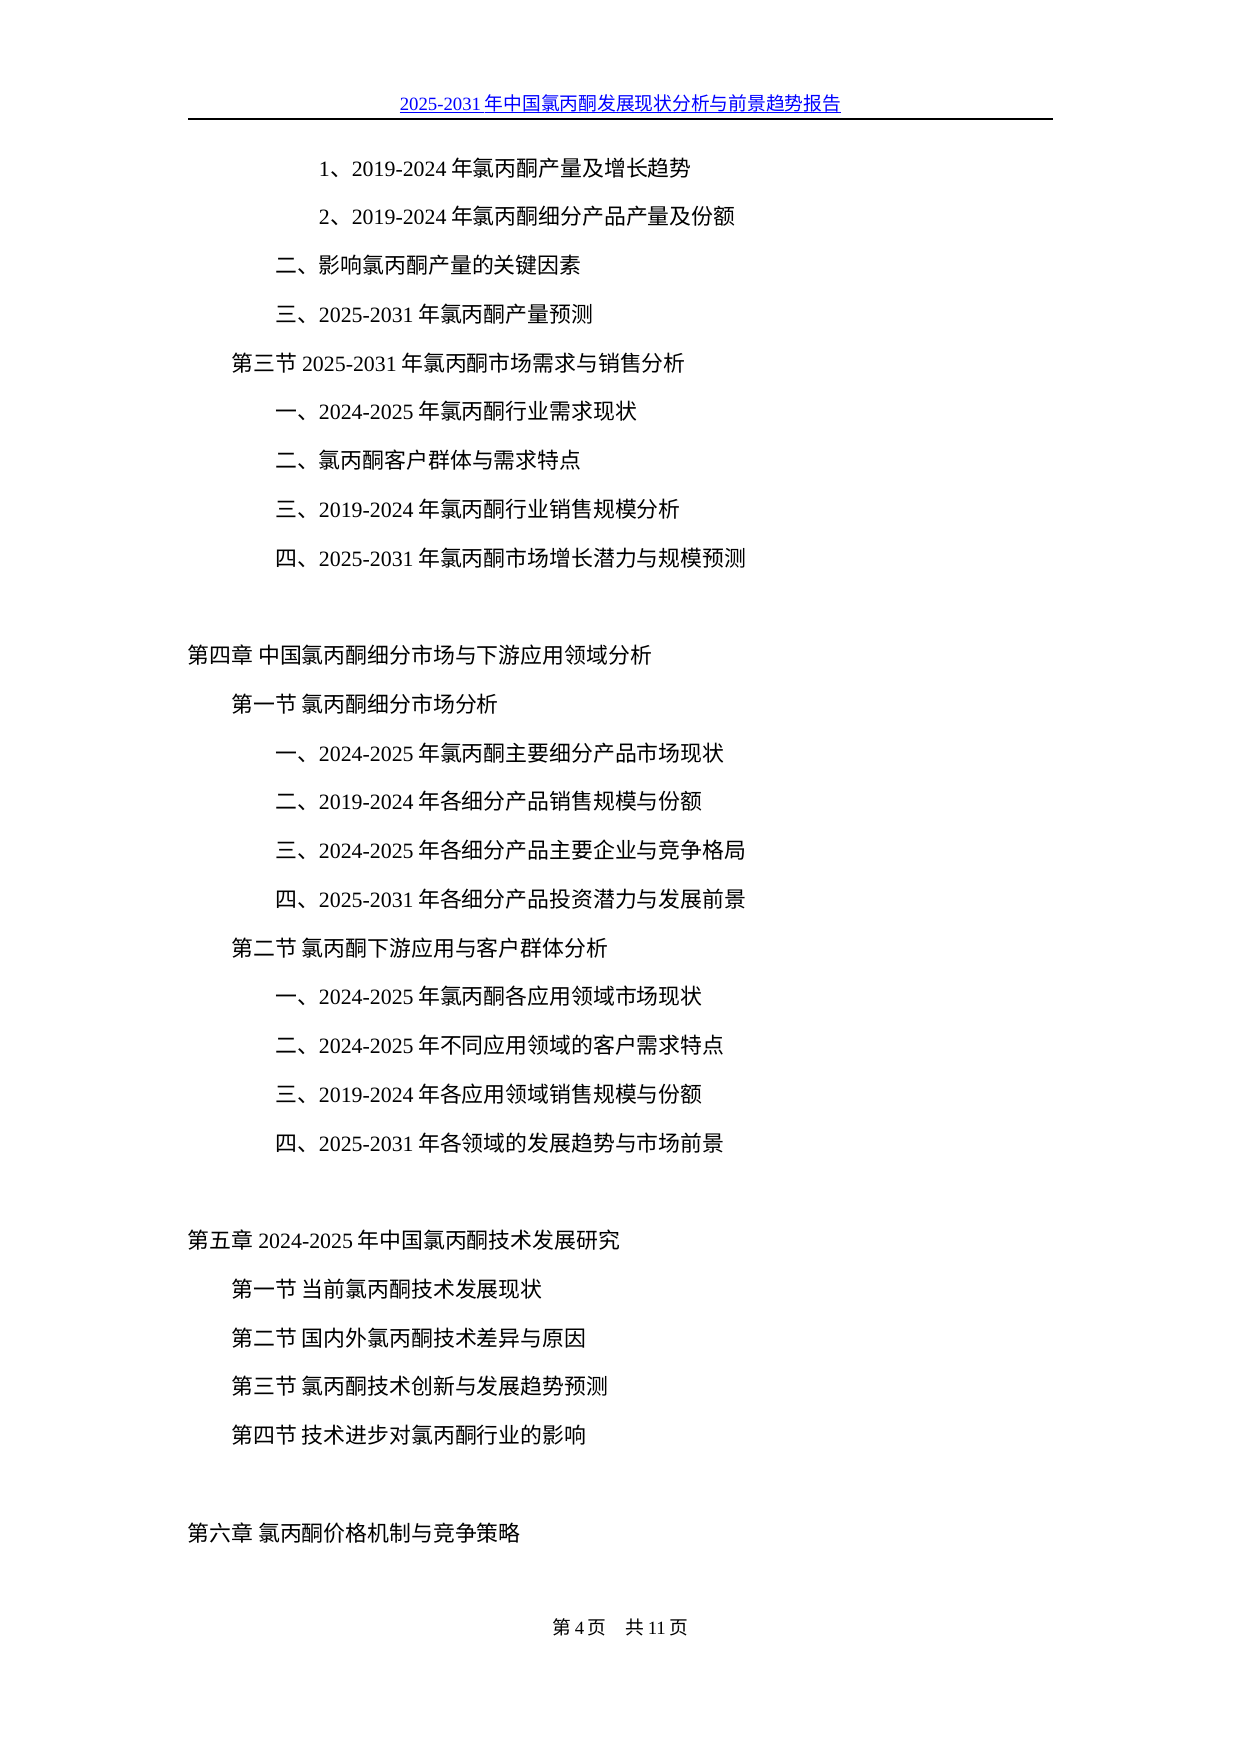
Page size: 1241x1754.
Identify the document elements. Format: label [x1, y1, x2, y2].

text [187, 150, 1053, 1548]
